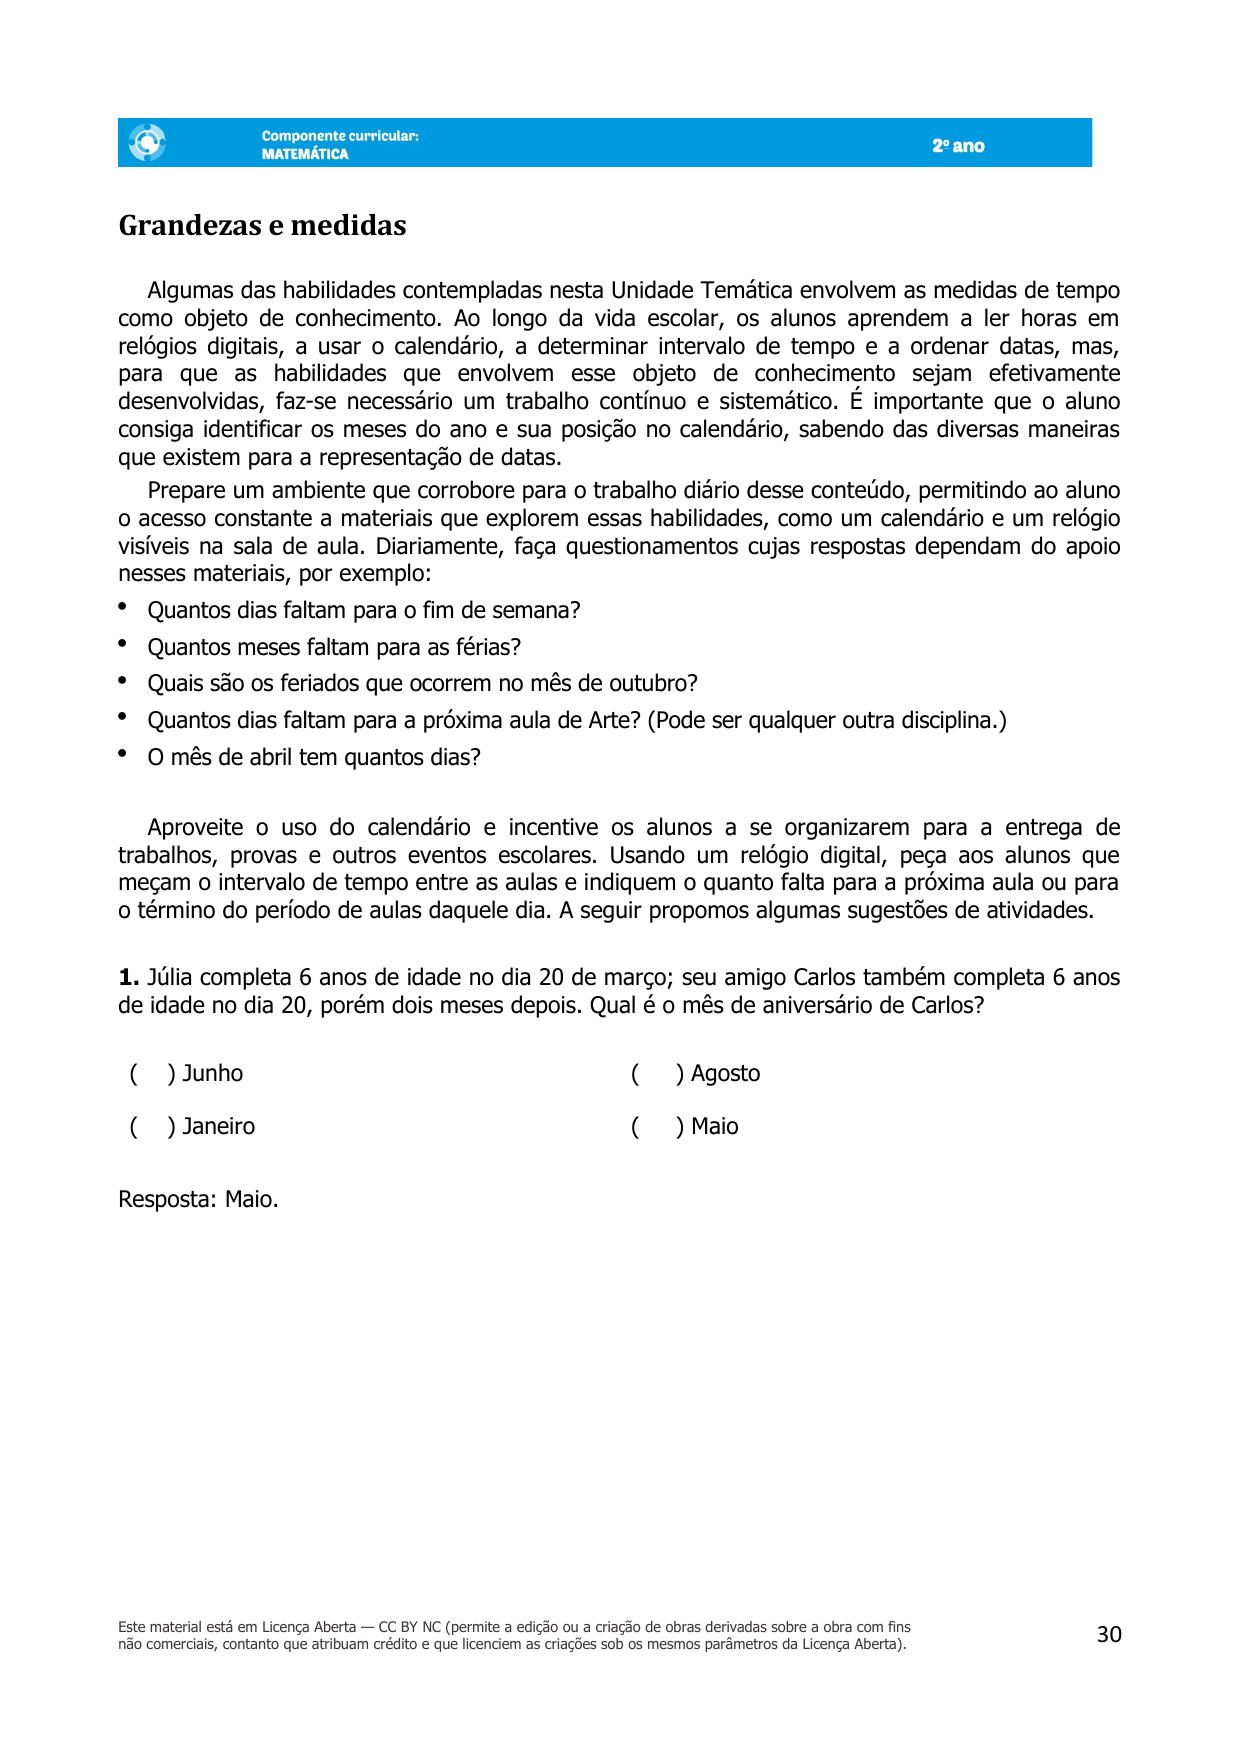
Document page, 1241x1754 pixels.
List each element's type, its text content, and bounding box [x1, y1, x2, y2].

table_header ( ) Agosto [620, 1046, 1121, 1099]
text Prepare um ambiente que corrobore para o trabalho diário desse conteúdo, permitindo ao aluno o acesso constante a materiais que explorem essas habilidades, como um calendário e um relógio visíveis na sala de aula. Diariamente, faça questionamentos cujas respostas dependam do apoio nesses materiais, por exemplo: [118, 476, 1122, 587]
text Quantos dias faltam para a próxima aula de Arte? (Pode ser qualquer outra disciplina.) [118, 705, 1122, 733]
table_cell ( ) Janeiro [118, 1099, 619, 1151]
picture [349, 131, 418, 141]
text Grandezas e medidas [118, 207, 1122, 242]
picture [954, 142, 984, 152]
text Quantos dias faltam para o fim de semana? [118, 595, 1122, 623]
text Quantos meses faltam para as férias? [118, 632, 1122, 660]
picture [319, 149, 348, 159]
table_cell ( ) Maio [620, 1099, 1121, 1151]
text Algumas das habilidades contempladas nesta Unidade Temática envolvem as medidas de tempo como objeto de conhecimento. Ao longo da vida escolar, os alunos aprendem a ler horas em relógios digitais, a usar o calendário, a determinar intervalo de tempo e a ordenar datas, mas, para que as habilidades que envolvem esse objeto de conhecimento sejam efetivamente desenvolvidas, faz-se necessário um trabalho contínuo e sistemático. É importante que o aluno consiga identificar os meses do ano e sua posição no calendário, sabendo das diversas maneiras que existem para a representação de datas. [118, 276, 1122, 470]
picture [263, 146, 319, 159]
text Resposta: Maio. [118, 1185, 1122, 1213]
picture [130, 125, 165, 160]
picture [263, 131, 345, 143]
picture [933, 139, 949, 152]
text 1. Júlia completa 6 anos de idade no dia 20 de março; seu amigo Carlos também completa 6 anos de idade no dia 20, porém dois meses depois. Qual é o mês de aniversário de Carlos? [118, 963, 1122, 1018]
text Quais são os feriados que ocorrem no mês de outubro? [118, 669, 1122, 697]
text Aproveite o uso do calendário e incentive os alunos a se organizarem para a entrega de trabalhos, provas e outros eventos escolares. Usando um relógio digital, peça aos alunos que meçam o intervalo de tempo entre as aulas e indiquem o quanto falta para a próxima aula ou para o término do período de aulas daquele dia. A seguir propomos algumas sugestões de atividades. [118, 812, 1122, 923]
text O mês de abril tem quantos dias? [118, 742, 1122, 770]
table_header ( ) Junho [118, 1046, 619, 1099]
